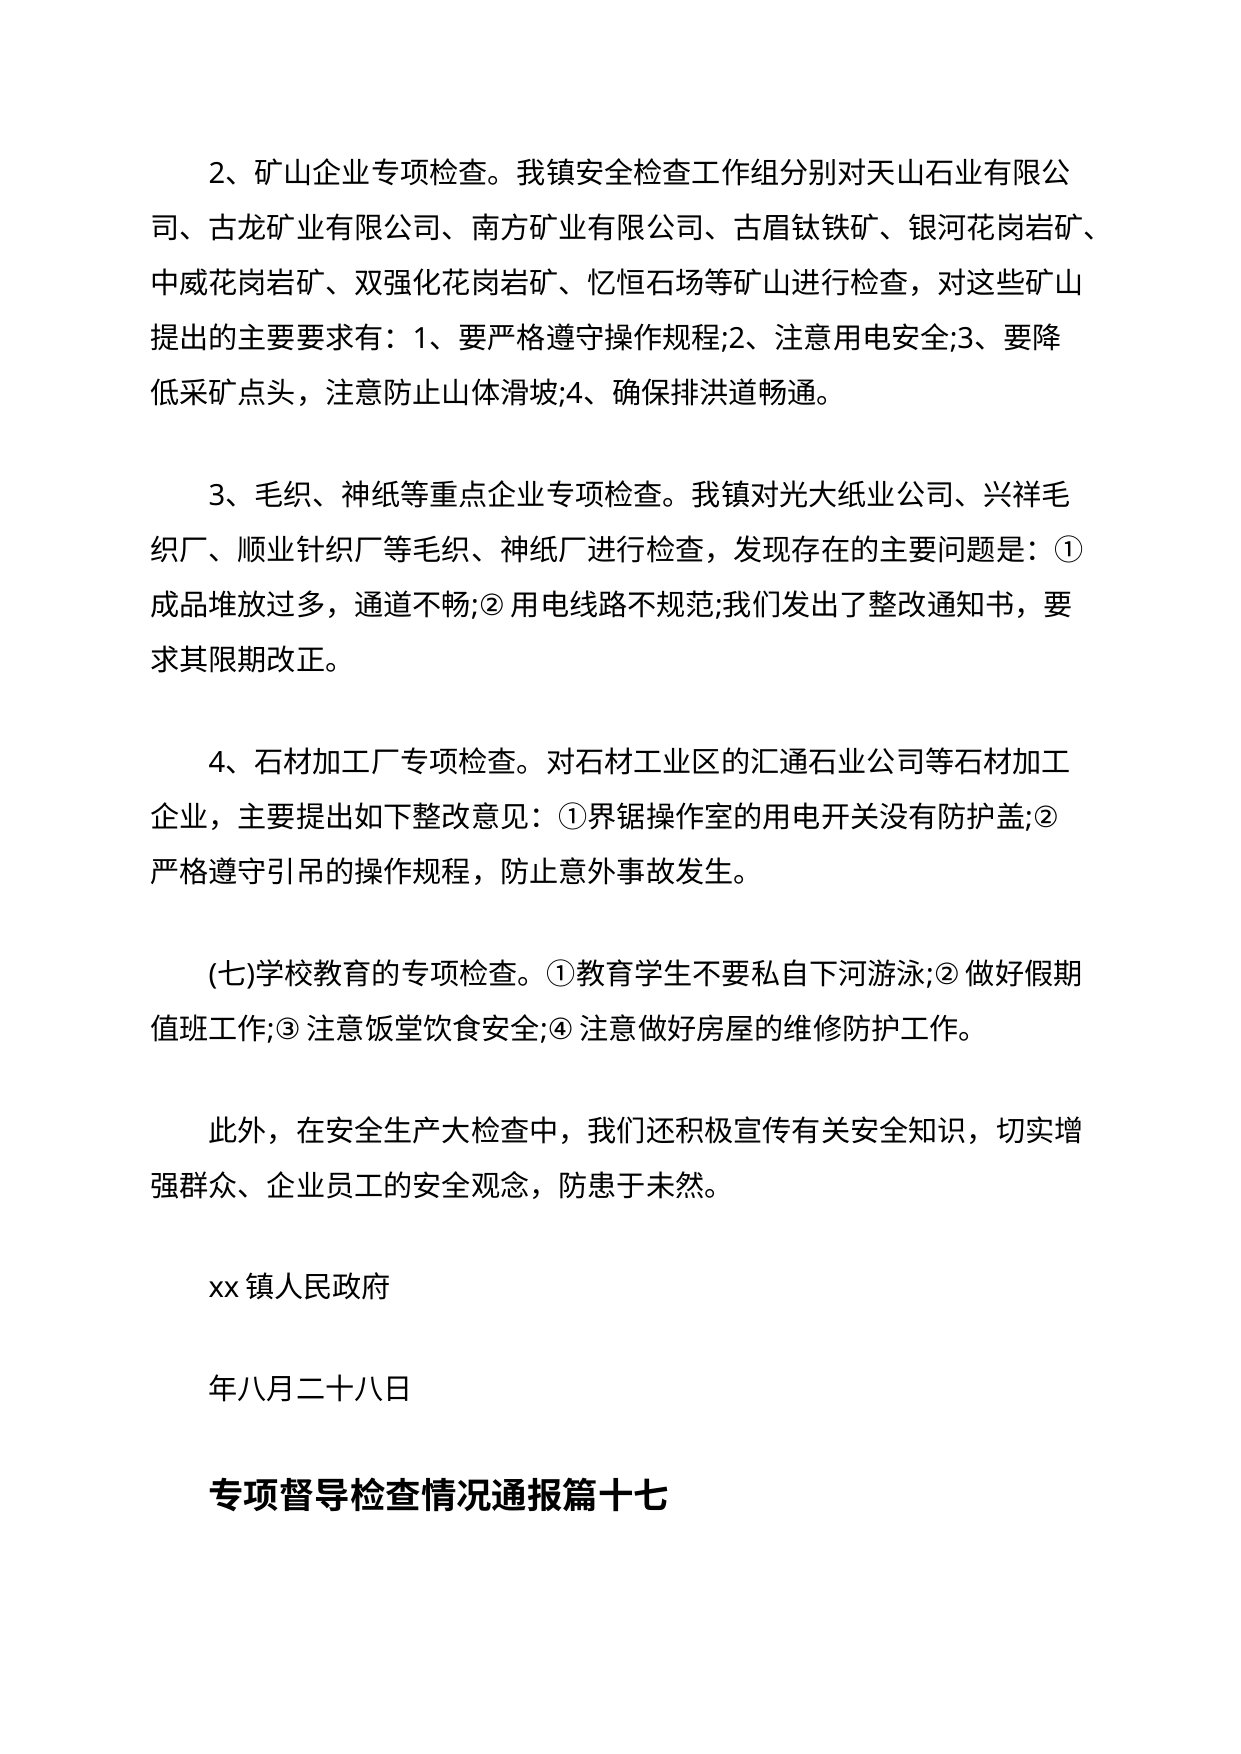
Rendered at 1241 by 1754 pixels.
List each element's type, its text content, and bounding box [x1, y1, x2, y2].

text 2、矿山企业专项检查。我镇安全检查工作组分别对天山石业有限公司、古龙矿业有限公司、南方矿业有限公司、古眉钛铁矿、银河花岗岩矿、中威花岗岩矿、双强化花岗岩矿、忆恒石场等矿山进行检查，对这些矿山提出的主要要求有：1、要严格遵守操作规程;2、注意用电安全;3、要降低采矿点头，注意防止山体滑坡;4、确保排洪道畅通。 [150, 150, 1090, 412]
text 4、石材加工厂专项检查。对石材工业区的汇通石业公司等石材加工企业，主要提出如下整改意见：①界锯操作室的用电开关没有防护盖;②严格遵守引吊的操作规程，防止意外事故发生。 [150, 738, 1090, 891]
text 专项督导检查情况通报篇十七 [150, 1468, 1090, 1519]
text 年八月二十八日 [150, 1366, 1090, 1408]
text (七)学校教育的专项检查。①教育学生不要私自下河游泳;②做好假期值班工作;③注意饭堂饮食安全;④注意做好房屋的维修防护工作。 [150, 950, 1090, 1048]
text xx镇人民政府 [150, 1264, 1090, 1306]
text 3、毛织、神纸等重点企业专项检查。我镇对光大纸业公司、兴祥毛织厂、顺业针织厂等毛织、神纸厂进行检查，发现存在的主要问题是：①成品堆放过多，通道不畅;②用电线路不规范;我们发出了整改通知书，要求其限期改正。 [150, 472, 1090, 679]
text 此外，在安全生产大检查中，我们还积极宣传有关安全知识，切实增强群众、企业员工的安全观念，防患于未然。 [150, 1107, 1090, 1204]
